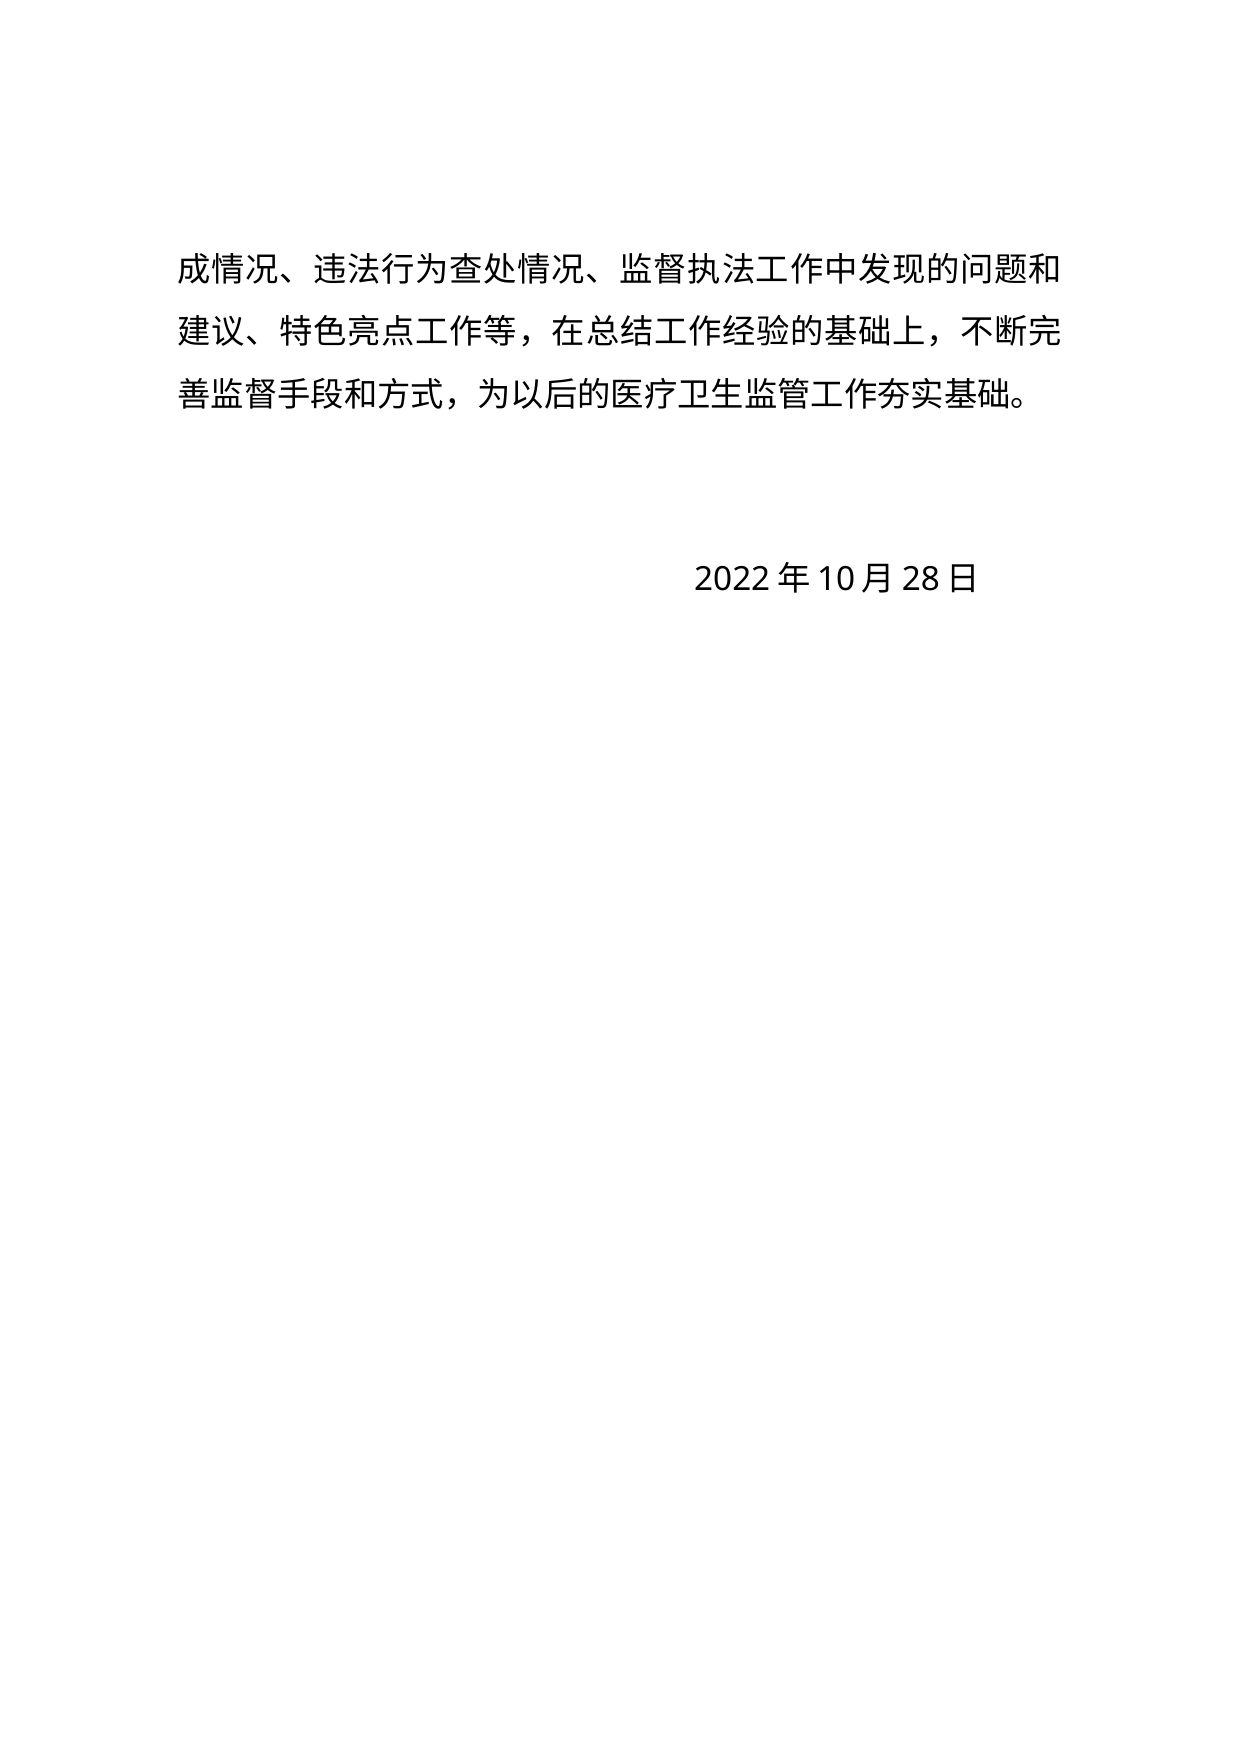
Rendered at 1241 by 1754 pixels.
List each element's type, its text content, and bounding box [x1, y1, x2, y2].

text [177, 231, 1063, 419]
text 2022年10月28日 [177, 544, 1063, 609]
